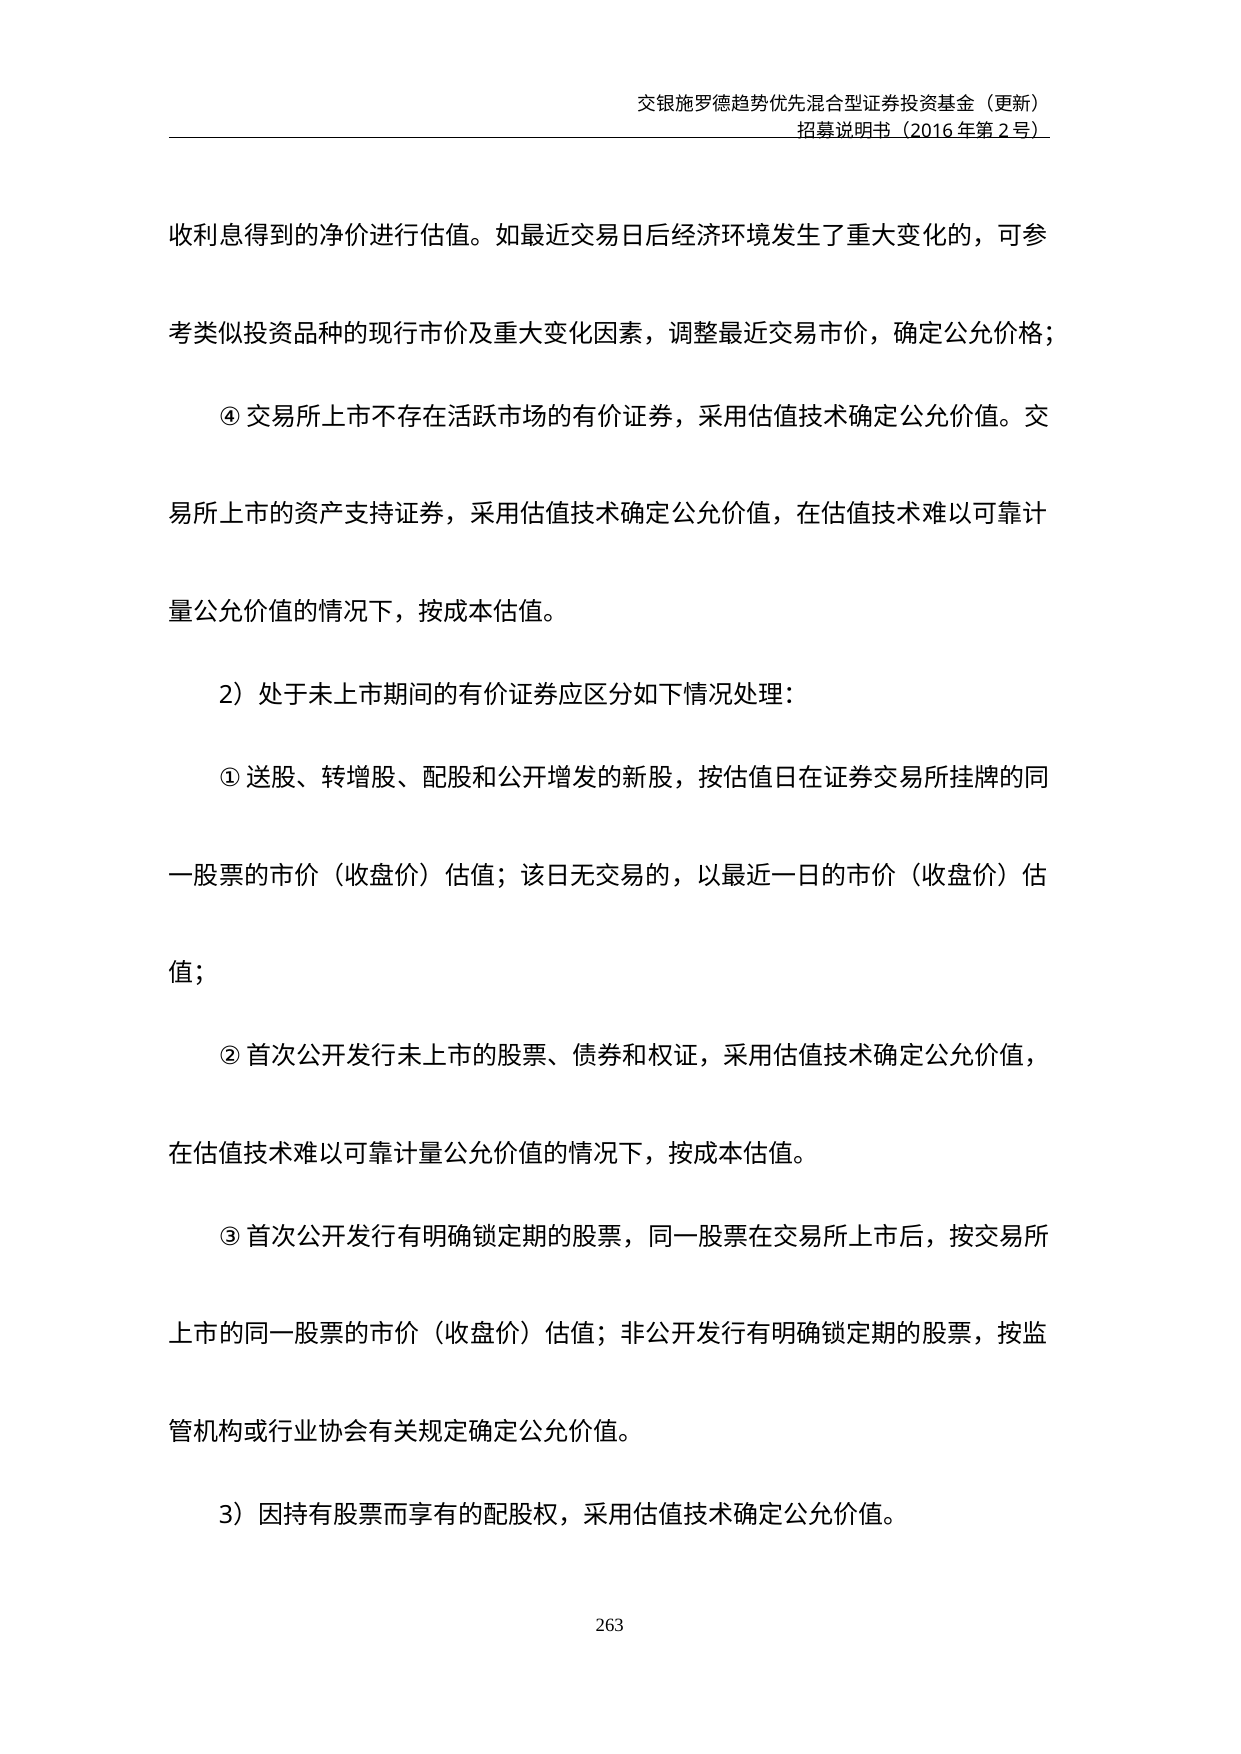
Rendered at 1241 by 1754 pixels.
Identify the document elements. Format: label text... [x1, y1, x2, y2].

text ④交易所上市不存在活跃市场的有价证券，采用估值技术确定公允价值。交易所上市的资产支持证券，采用估值技术确定公允价值，在估值技术难以可靠计量公允价值的情况下，按成本估值。 [169, 382, 1050, 642]
text ①送股、转增股、配股和公开增发的新股，按估值日在证券交易所挂牌的同一股票的市价（收盘价）估值；该日无交易的，以最近一日的市价（收盘价）估值； [169, 743, 1050, 1003]
text ②首次公开发行未上市的股票、债券和权证，采用估值技术确定公允价值，在估值技术难以可靠计量公允价值的情况下，按成本估值。 [169, 1021, 1050, 1184]
text 2）处于未上市期间的有价证券应区分如下情况处理： [169, 660, 1050, 725]
text ③首次公开发行有明确锁定期的股票，同一股票在交易所上市后，按交易所上市的同一股票的市价（收盘价）估值；非公开发行有明确锁定期的股票，按监管机构或行业协会有关规定确定公允价值。 [169, 1202, 1050, 1462]
text 3）因持有股票而享有的配股权，采用估值技术确定公允价值。 [169, 1480, 1050, 1545]
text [169, 201, 1050, 364]
